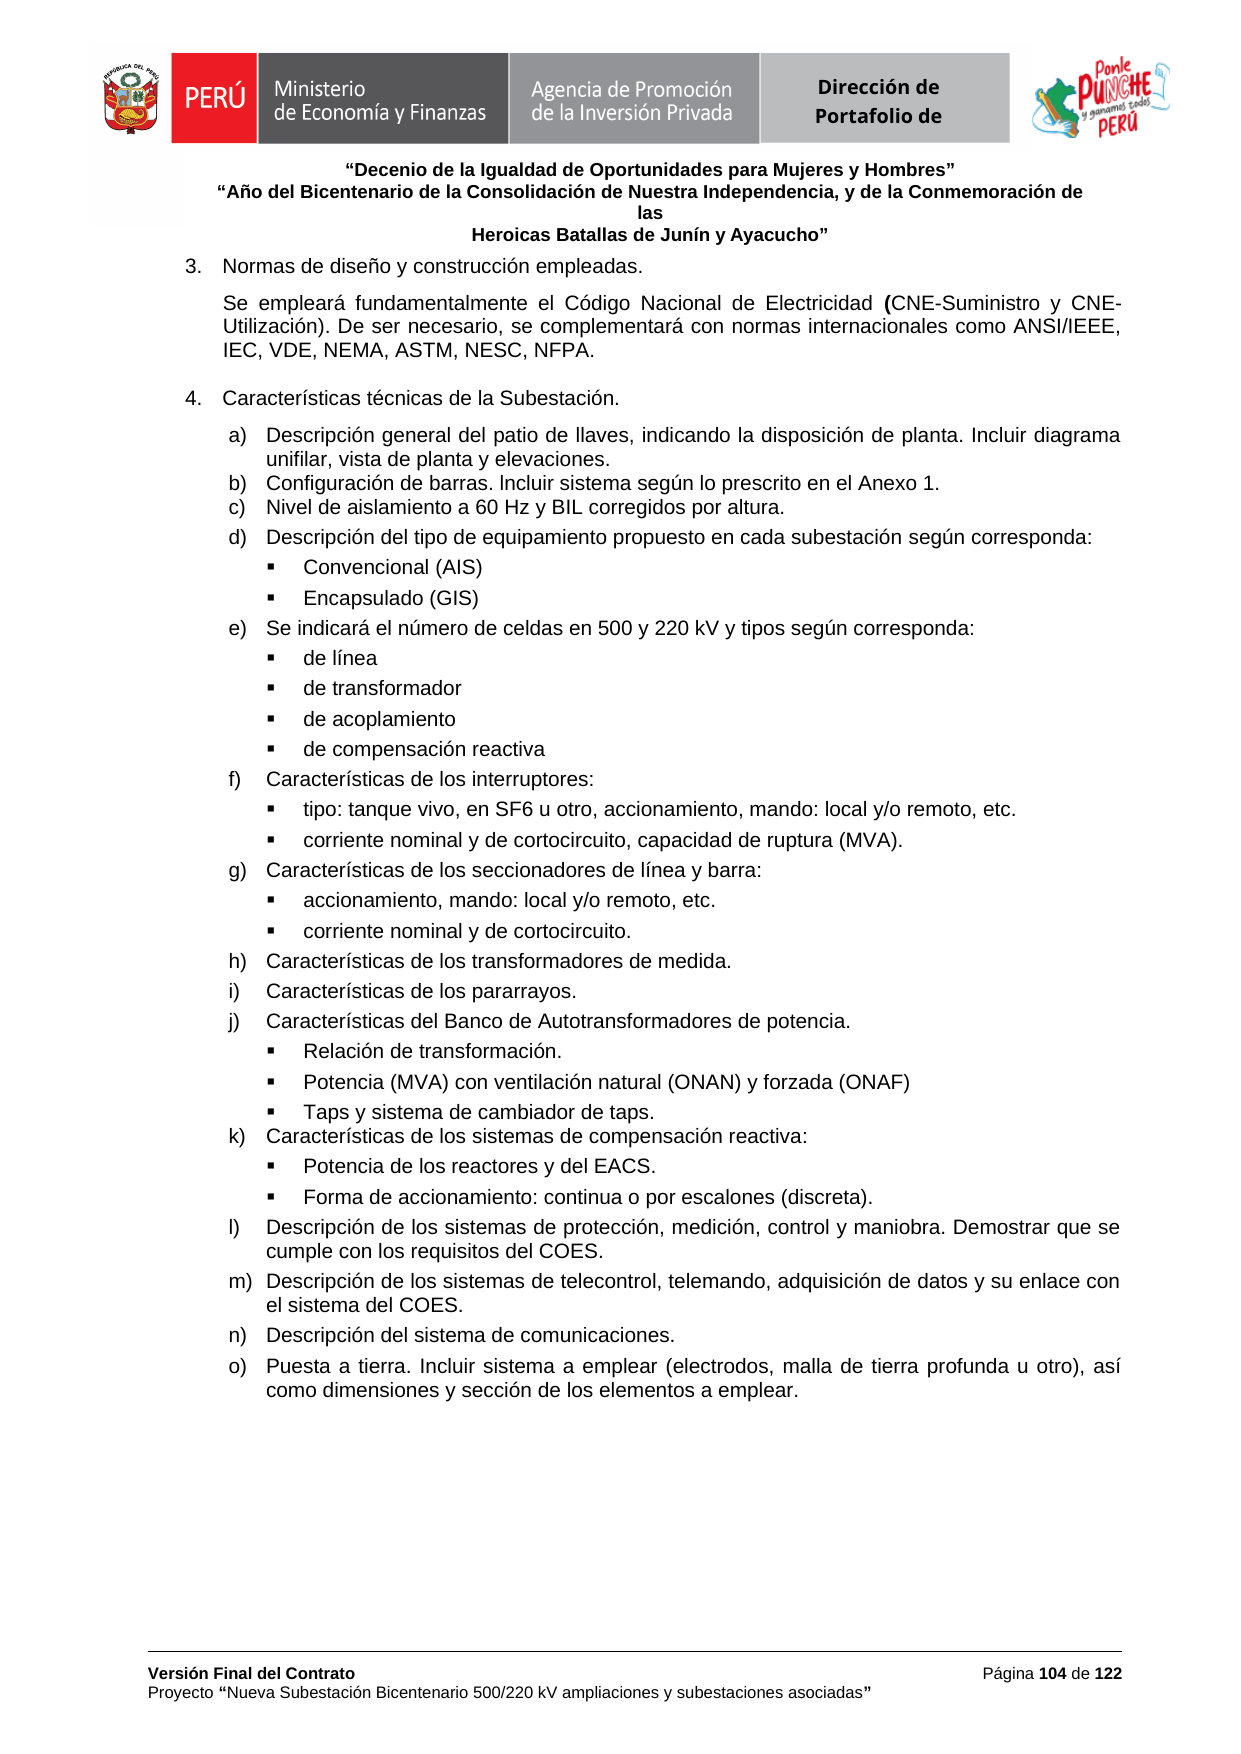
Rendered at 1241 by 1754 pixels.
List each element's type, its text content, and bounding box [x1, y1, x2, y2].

list Taps y sistema de cambiador de taps. [266, 1100, 1122, 1124]
list Características técnicas de la Subestación. [185, 386, 1122, 410]
list Relación de transformación. [266, 1039, 1122, 1063]
text Se empleará fundamentalmente el Código Nacional de Electricidad (CNE-Suministro y CNE-Utilización). De ser necesario, se complementará con normas internacionales como ANSI/IEEE, IEC, VDE, NEMA, ASTM, NESC, NFPA. [223, 290, 1122, 362]
list Convencional (AIS) [266, 555, 1122, 579]
list Normas de diseño y construcción empleadas. [185, 254, 1122, 278]
list Descripción de los sistemas de protección, medición, control y maniobra. Demostrar que se cumple con los requisitos del COES. [228, 1215, 1122, 1263]
list Nivel de aislamiento a 60 Hz y BIL corregidos por altura. [228, 494, 1122, 518]
list Descripción del tipo de equipamiento propuesto en cada subestación según corresponda: [228, 525, 1122, 549]
list Características de los interruptores: [228, 767, 1122, 791]
list Descripción general del patio de llaves, indicando la disposición de planta. Incluir diagrama unifilar, vista de planta y elevaciones. [228, 423, 1122, 471]
list Descripción del sistema de comunicaciones. [228, 1323, 1122, 1347]
list Características de los seccionadores de línea y barra: [228, 858, 1122, 882]
list Forma de accionamiento: continua o por escalones (discreta). [266, 1184, 1122, 1209]
list Características de los sistemas de compensación reactiva: [228, 1124, 1122, 1148]
list de acoplamiento [266, 706, 1122, 731]
list Características de los transformadores de medida. [228, 949, 1122, 973]
list Características del Banco de Autotransformadores de potencia. [228, 1009, 1122, 1033]
list de transformador [266, 676, 1122, 700]
list Encapsulado (GIS) [266, 585, 1122, 609]
list Puesta a tierra. Incluir sistema a emplear (electrodos, malla de tierra profunda u otro), así como dimensiones y sección de los elementos a emplear. [228, 1353, 1122, 1401]
list Potencia de los reactores y del EACS. [266, 1154, 1122, 1178]
list Descripción de los sistemas de telecontrol, telemando, adquisición de datos y su enlace con el sistema del COES. [228, 1269, 1122, 1317]
list Características de los pararrayos. [228, 979, 1122, 1003]
list Configuración de barras. lncluir sistema según lo prescrito en el Anexo 1. [228, 471, 1122, 494]
list tipo: tanque vivo, en SF6 u otro, accionamiento, mando: local y/o remoto, etc. [266, 797, 1122, 821]
list de línea [266, 646, 1122, 670]
list Potencia (MVA) con ventilación natural (ONAN) y forzada (ONAF) [266, 1070, 1122, 1094]
list corriente nominal y de cortocircuito. [266, 918, 1122, 942]
list accionamiento, mando: local y/o remoto, etc. [266, 888, 1122, 912]
picture [90, 42, 1033, 226]
list de compensación reactiva [266, 737, 1122, 761]
list corriente nominal y de cortocircuito, capacidad de ruptura (MVA). [266, 828, 1122, 852]
list Se indicará el número de celdas en 500 y 220 kV y tipos según corresponda: [228, 616, 1122, 639]
